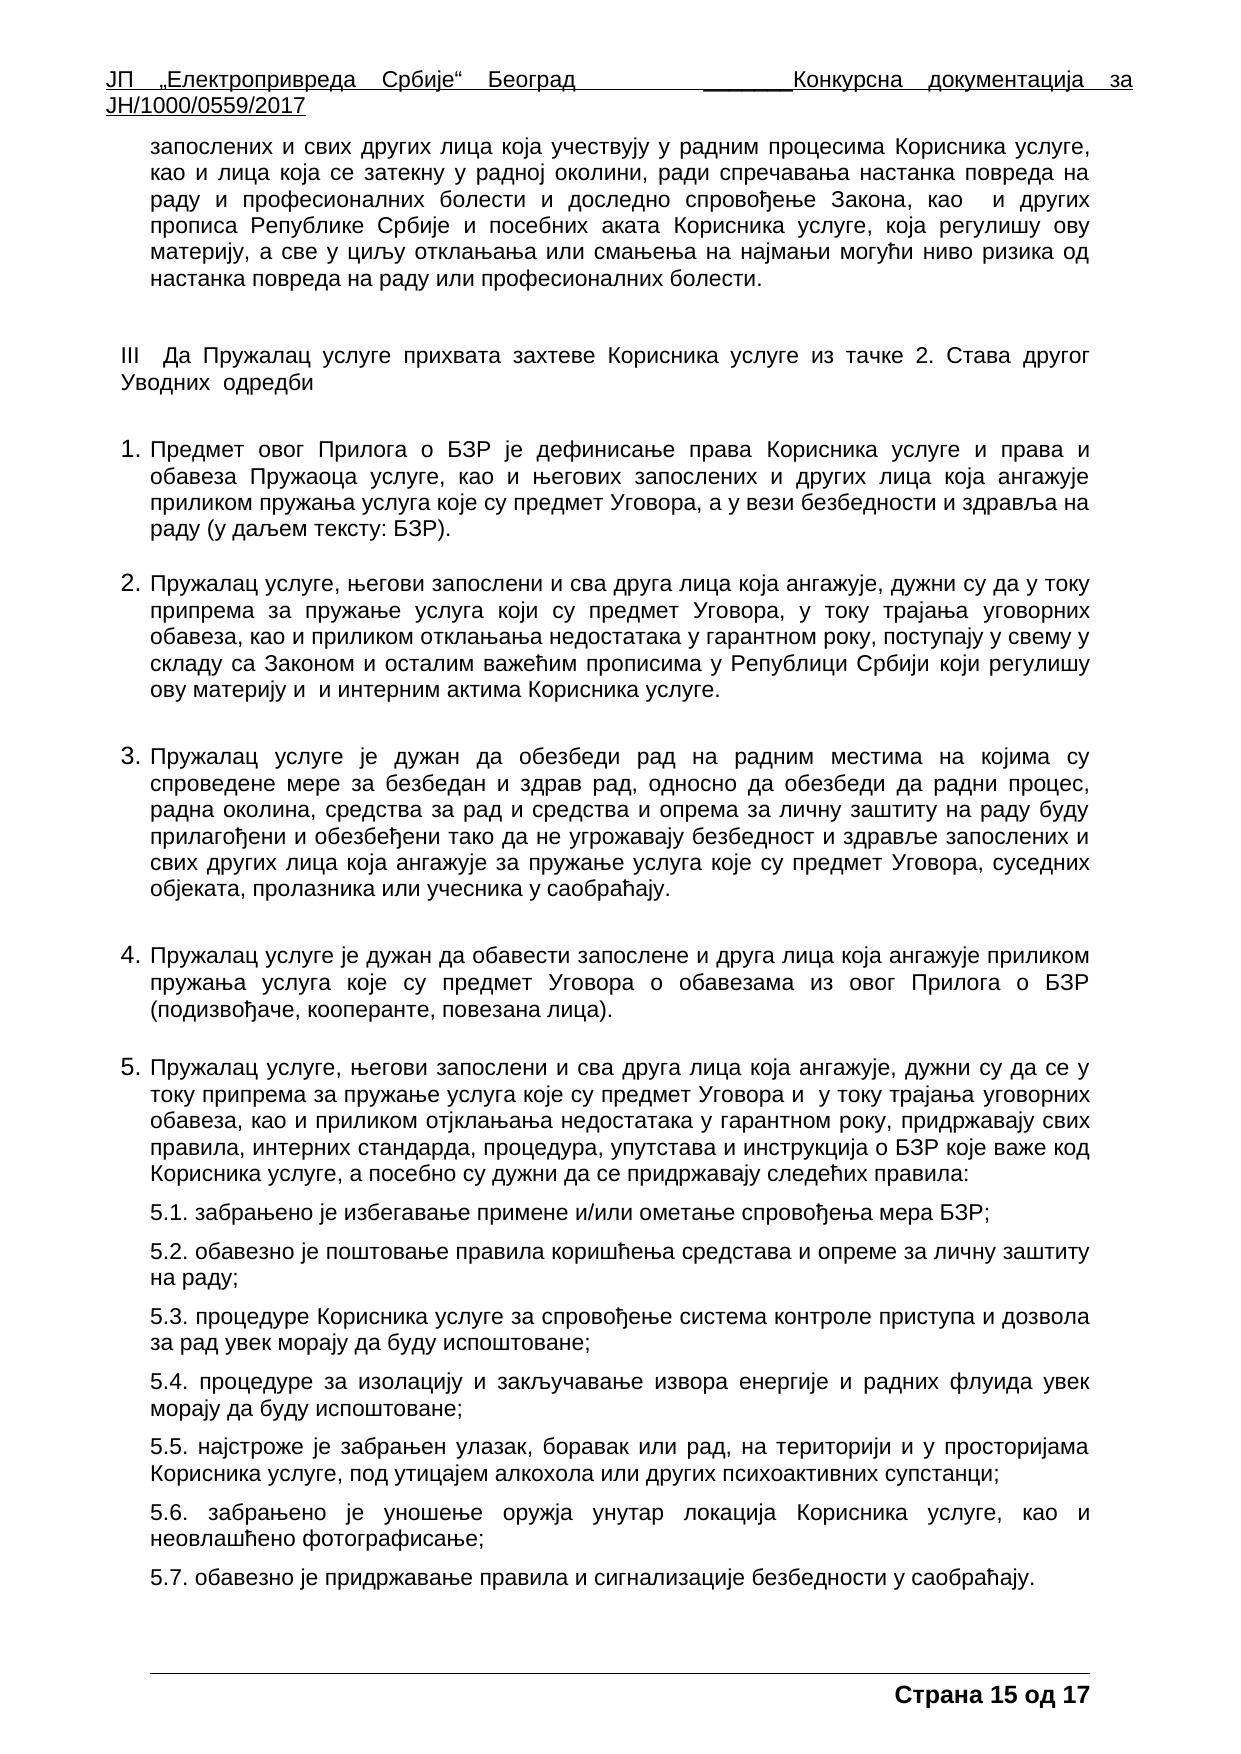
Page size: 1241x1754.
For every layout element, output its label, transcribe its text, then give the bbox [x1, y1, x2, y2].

list Пружалац услуге, његови запослени и сва друга лица која ангажује, дужни су да у току припрема за пружање услуга који су предмет Уговора, у току трајања уговорних обавеза, као и приликом отклањања недостатака у гарантном року, поступају у свему у складу са Законом и осталим важећим прописима у Републици Србији који регулишу ову материју и и интерним актима Корисника услуге. [120, 568, 1090, 702]
list Предмет овог Прилога o БЗР је дефинисање права Корисника услуге и права и обавеза Пружаоца услуге, као и његових запослених и других лица која ангажује приликом пружања услуга које су предмет Уговора, а у вези безбедности и здравља на раду (у даљем тексту: БЗР). [120, 434, 1090, 542]
text 5.3. процедуре Корисника услуге за спровођење система контроле приступа и дозвола за рад увек морају да буду испоштоване; [150, 1303, 1090, 1356]
text 5.2. обавезно је поштовање правила коришћења средстава и опреме за личну заштиту на раду; [150, 1238, 1090, 1290]
text 5.4. процедуре за изолацију и закључавање извора енергије и радних флуида увек морају да буду испоштоване; [150, 1368, 1090, 1421]
text 5.5. најстроже је забрањен улазак, боравак или рад, на територији и у просторијама Корисника услуге, под утицајем алкохола или других психоактивних супстанци; [150, 1433, 1090, 1486]
text 5.7. обавезно је придржавање правила и сигнализације безбедности у саобраћају. [150, 1564, 1090, 1590]
text 5.1. забрањено је избегавање примене и/или ометање спровођења мера БЗР; [150, 1199, 1090, 1225]
list Пружалац услуге је дужан да обезбеди рад на радним местима на којима су спроведене мере за безбедан и здрав рад, односно да обезбеди да радни процес, радна околина, средства за рад и средства и опрема за личну заштиту на раду буду прилагођени и обезбеђени тако да не угрожавају безбедност и здравље запослених и свих других лица која ангажује за пружање услуга које су предмет Уговора, суседних објеката, пролазника или учесника у саобраћају. [120, 741, 1090, 902]
text 5.6. забрањено је уношење оружја унутар локација Корисника услуге, као и неовлашћено фотографисање; [150, 1498, 1090, 1551]
text III Да Пружалац услуге прихвата захтеве Корисника услуге из тачке 2. Става другог Уводних одредби [120, 342, 1090, 395]
list Пружалац услуге је дужан да обавести запослене и друга лица која ангажује приликом пружања услуга које су предмет Уговора о обавезама из овог Прилога о БЗР (подизвођаче, кооперанте, повезана лица). [120, 941, 1090, 1022]
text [150, 133, 1090, 291]
list Пружалац услуге, његови запослени и сва друга лица која ангажује, дужни су да се у току припрема за пружање услуга које су предмет Уговора и у току трајања уговорних обавеза, као и приликом отјклањања недостатака у гарантном року, придржавају свих правила, интерних стандарда, процедура, упутстава и инструкција о БЗР које важе код Корисника услуге, а посебно су дужни да се придржавају следећих правила: [120, 1052, 1090, 1186]
